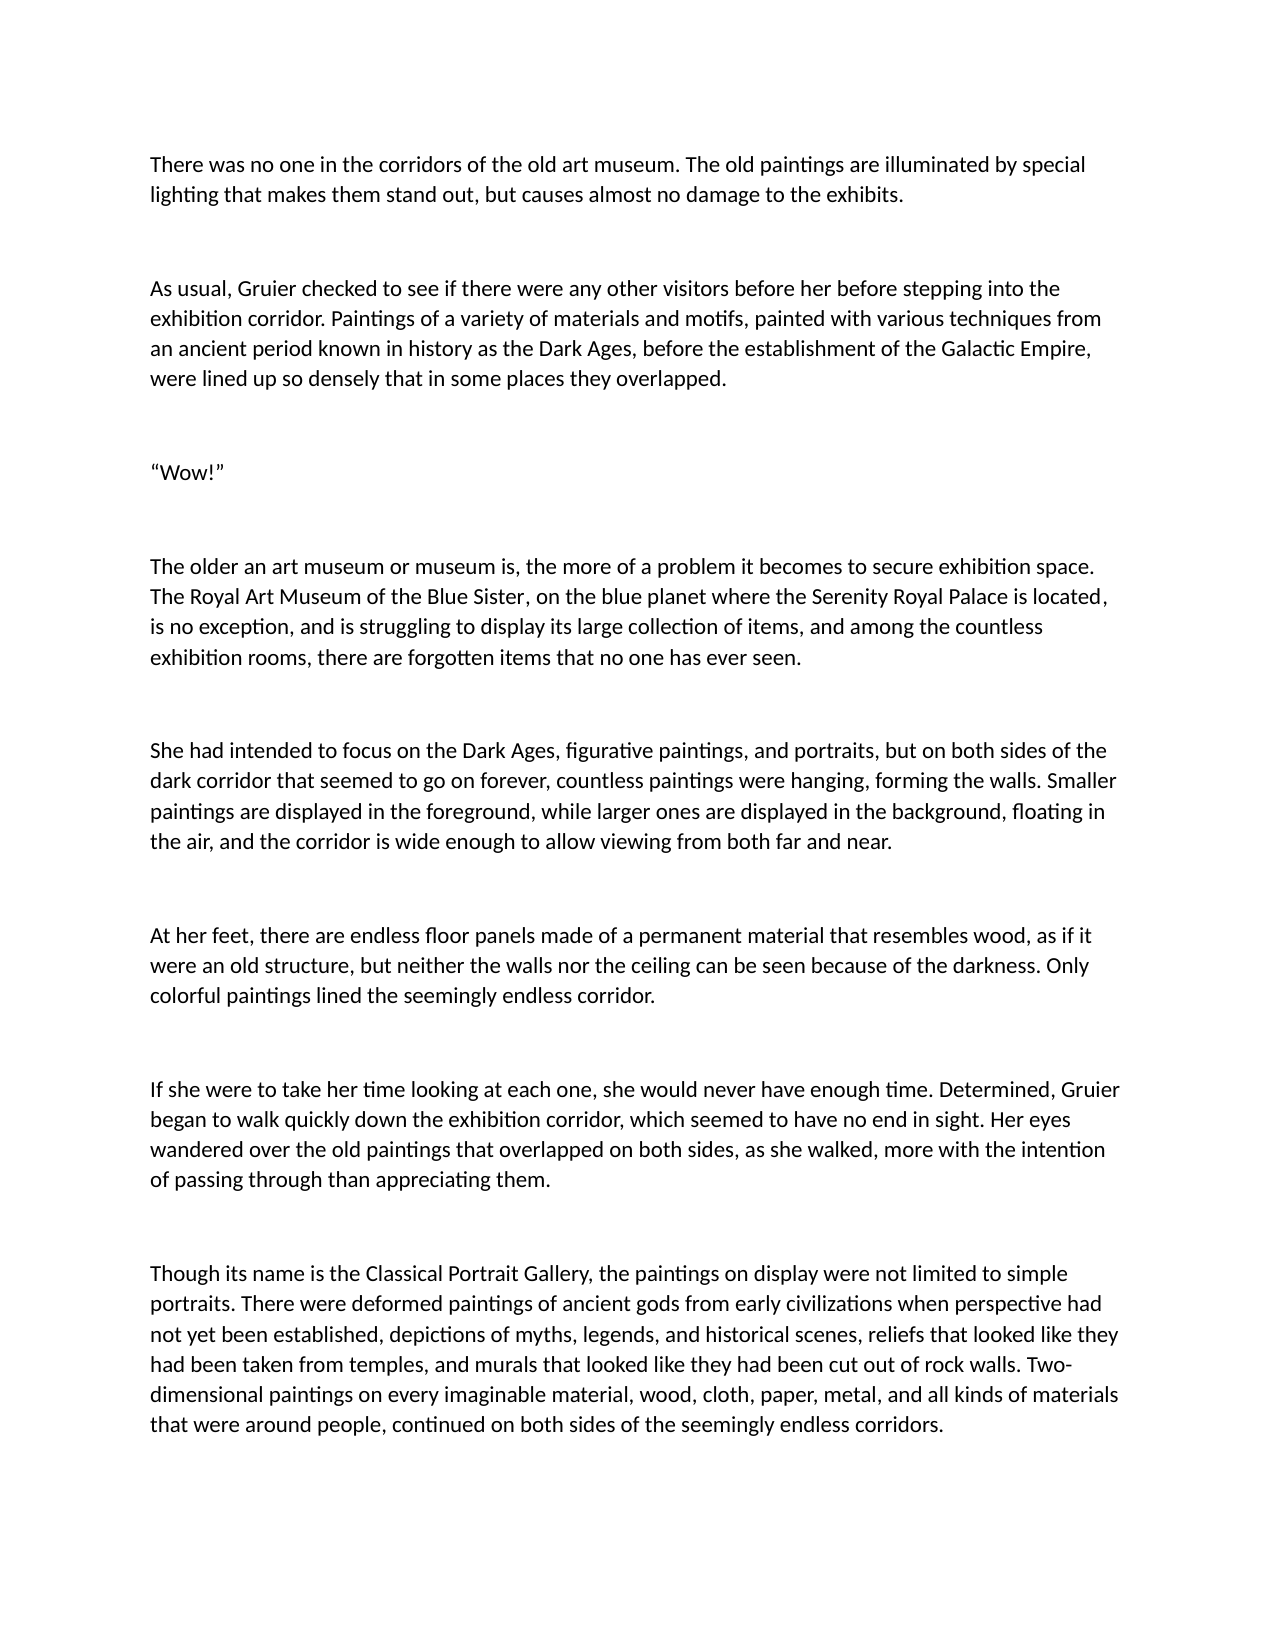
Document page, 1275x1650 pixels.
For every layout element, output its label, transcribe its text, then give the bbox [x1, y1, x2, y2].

text If she were to take her time looking at each one, she would never have enough time. Determined, Gruier began to walk quickly down the exhibition corridor, which seemed to have no end in sight. Her eyes wandered over the old paintings that overlapped on both sides, as she walked, more with the intention of passing through than appreciating them. [150, 1075, 1125, 1194]
text Though its name is the Classical Portrait Gallery, the paintings on display were not limited to simple portraits. There were deformed paintings of ancient gods from early civilizations when perspective had not yet been established, depictions of myths, legends, and historical scenes, reliefs that looked like they had been taken from temples, and murals that looked like they had been cut out of rock walls. Two-dimensional paintings on every imaginable material, wood, cloth, paper, metal, and all kinds of materials that were around people, continued on both sides of the seemingly endless corridors. [150, 1259, 1125, 1438]
text As usual, Gruier checked to see if there were any other visitors before her before stepping into the exhibition corridor. Paintings of a variety of materials and motifs, painted with various techniques from an ancient period known in history as the Dark Ages, before the establishment of the Galactic Empire, were lined up so densely that in some places they overlapped. [150, 274, 1125, 393]
text She had intended to focus on the Dark Ages, figurative paintings, and portraits, but on both sides of the dark corridor that seemed to go on forever, countless paintings were hanging, forming the walls. Smaller paintings are displayed in the foreground, while larger ones are displayed in the background, floating in the air, and the corridor is wide enough to allow viewing from both far and near. [150, 736, 1125, 855]
text “Wow!” [150, 458, 1125, 486]
text The older an art museum or museum is, the more of a problem it becomes to secure exhibition space. The Royal Art Museum of the Blue Sister, on the blue planet where the Serenity Royal Palace is located, is no exception, and is struggling to display its large collection of items, and among the countless exhibition rooms, there are forgotten items that no one has ever seen. [150, 552, 1125, 671]
text There was no one in the corridors of the old art museum. The old paintings are illuminated by special lighting that makes them stand out, but causes almost no damage to the exhibits. [150, 150, 1125, 208]
text At her feet, there are endless floor panels made of a permanent material that resembles wood, as if it were an old structure, but neither the walls nor the ceiling can be seen because of the darkness. Only colorful paintings lined the seemingly endless corridor. [150, 921, 1125, 1009]
